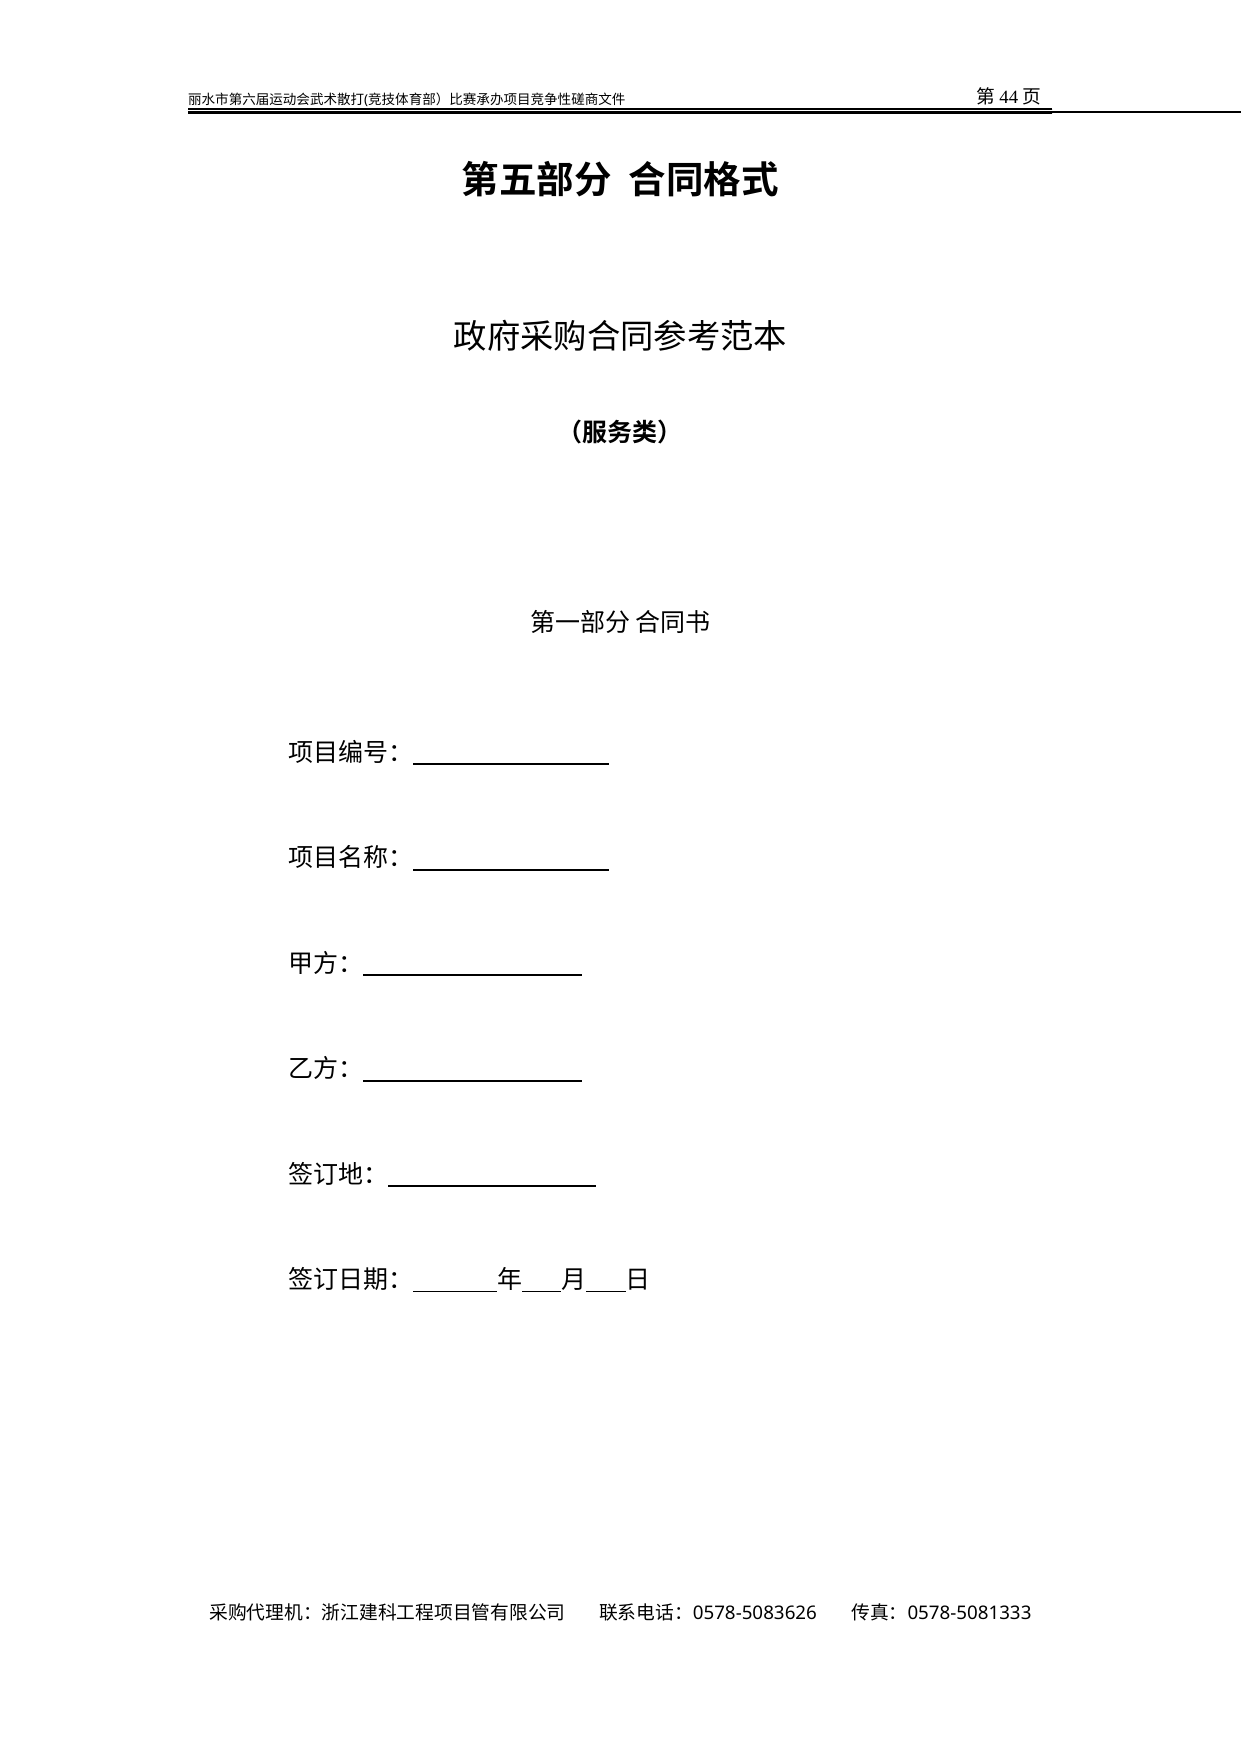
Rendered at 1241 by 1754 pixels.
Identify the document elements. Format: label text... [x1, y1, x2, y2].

subtitle （服务类） [188, 412, 1052, 448]
text 乙方： [288, 1049, 1052, 1085]
subtitle 第五部分 合同格式 [188, 150, 1052, 204]
text 签订日期： 年 月 日 [188, 1259, 1052, 1296]
text 签订地： [188, 1154, 1052, 1190]
text 项目名称： [288, 838, 1052, 874]
text 第一部分 合同书 [188, 602, 1052, 638]
text 政府采购合同参考范本 [188, 309, 1052, 358]
text 甲方： [288, 943, 1052, 979]
text 项目编号： [288, 732, 1052, 769]
